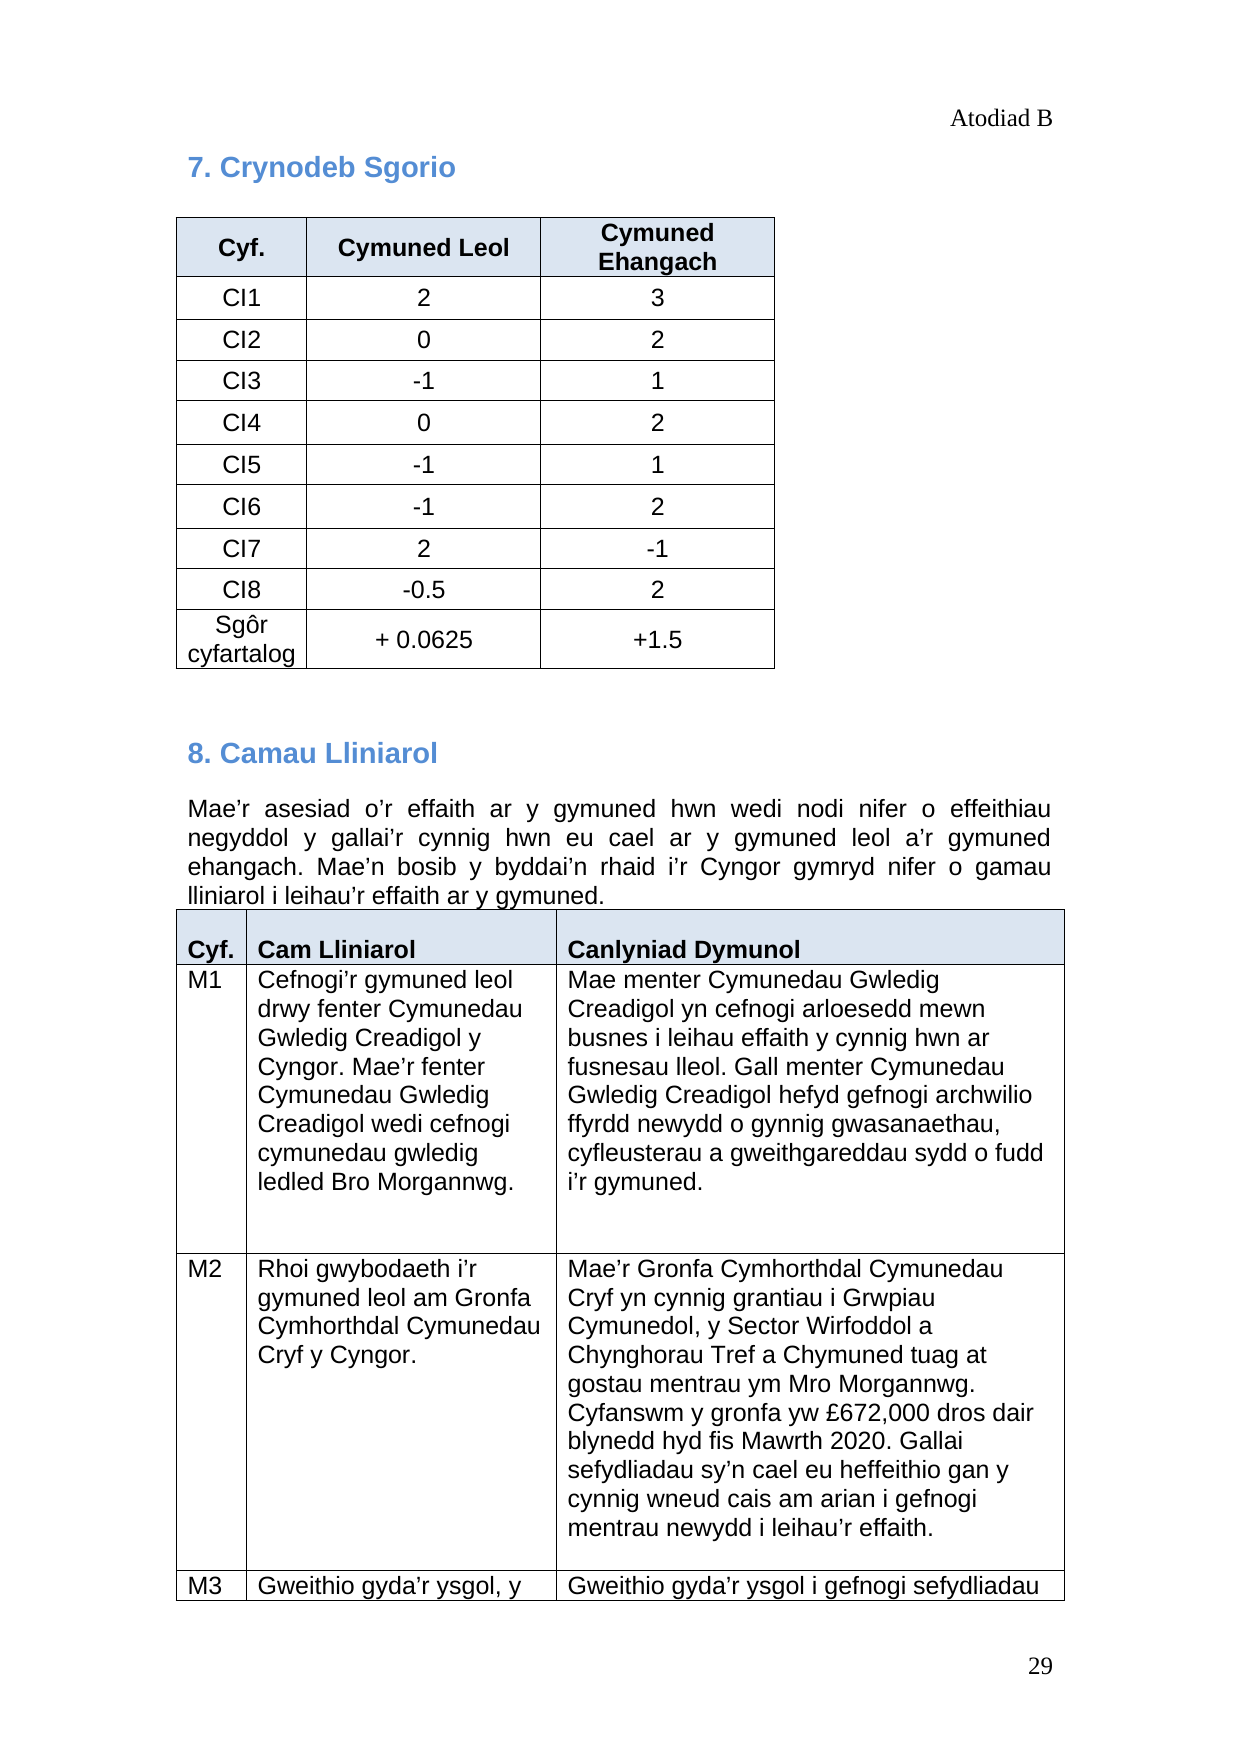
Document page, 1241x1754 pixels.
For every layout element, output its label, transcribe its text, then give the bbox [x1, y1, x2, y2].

table_header Cymuned Leol [307, 218, 540, 276]
table_cell -1 [307, 445, 540, 484]
table_cell 2 [307, 529, 540, 568]
table_cell +1.5 [541, 610, 774, 668]
table_cell CI7 [177, 529, 306, 568]
table_header Cymuned Ehangach [541, 218, 774, 276]
table_header Cyf. [177, 218, 306, 276]
table_cell CI1 [177, 277, 306, 319]
table_cell 2 [541, 485, 774, 527]
table_cell M1 [177, 965, 246, 1253]
table_cell Sgôr cyfartalog [177, 610, 306, 668]
table_cell 0 [307, 401, 540, 443]
table_cell CI3 [177, 361, 306, 400]
table_cell -1 [307, 361, 540, 400]
table_cell Rhoi gwybodaeth i’r gymuned leol am Gronfa Cymhorthdal Cymunedau Cryf y Cyngor. [247, 1254, 556, 1570]
text 8. Camau Lliniarol [187, 736, 1053, 769]
table_cell CI6 [177, 485, 306, 527]
table_cell CI2 [177, 320, 306, 359]
table_cell -1 [541, 529, 774, 568]
table_cell Cefnogi’r gymuned leol drwy fenter Cymunedau Gwledig Creadigol y Cyngor. Mae’r fenter Cymunedau Gwledig Creadigol wedi cefnogi cymunedau gwledig ledled Bro Morgannwg. [247, 965, 556, 1253]
table_header Cam Lliniarol [247, 910, 556, 964]
table_cell 2 [541, 401, 774, 443]
text Mae’r asesiad o’r effaith ar y gymuned hwn wedi nodi nifer o effeithiau negyddol y gallai’r cynnig hwn eu cael ar y gymuned leol a’r gymuned ehangach. Mae’n bosib y byddai’n rhaid i’r Cyngor gymryd nifer o gamau lliniarol i leihau’r effaith ar y gymuned. [187, 794, 1053, 909]
text 7. Crynodeb Sgorio [187, 150, 1053, 183]
table_cell M2 [177, 1254, 246, 1570]
table_cell CI4 [177, 401, 306, 443]
table_cell CI5 [177, 445, 306, 484]
table_cell Mae menter Cymunedau Gwledig Creadigol yn cefnogi arloesedd mewn busnes i leihau effaith y cynnig hwn ar fusnesau lleol. Gall menter Cymunedau Gwledig Creadigol hefyd gefnogi archwilio ffyrdd newydd o gynnig gwasanaethau, cyfleusterau a gweithgareddau sydd o fudd i’r gymuned. [557, 965, 1064, 1253]
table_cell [247, 1571, 556, 1600]
table_cell CI8 [177, 569, 306, 609]
table_cell 1 [541, 361, 774, 400]
table_cell -1 [307, 485, 540, 527]
table_cell 3 [541, 277, 774, 319]
table_cell 1 [541, 445, 774, 484]
table_cell 0 [307, 320, 540, 359]
table_cell M3 [177, 1571, 246, 1600]
table_header Canlyniad Dymunol [557, 910, 1064, 964]
table_cell 2 [541, 569, 774, 609]
table_cell -0.5 [307, 569, 540, 609]
table_header Cyf. [177, 910, 246, 964]
table_cell Mae’r Gronfa Cymhorthdal Cymunedau Cryf yn cynnig grantiau i Grwpiau Cymunedol, y Sector Wirfoddol a Chynghorau Tref a Chymuned tuag at gostau mentrau ym Mro Morgannwg. Cyfanswm y gronfa yw £672,000 dros dair blynedd hyd fis Mawrth 2020. Gallai sefydliadau sy’n cael eu heffeithio gan y cynnig wneud cais am arian i gefnogi mentrau newydd i leihau’r effaith. [557, 1254, 1064, 1570]
table_cell 2 [541, 320, 774, 359]
table_cell 2 [307, 277, 540, 319]
table_cell + 0.0625 [307, 610, 540, 668]
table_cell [557, 1571, 1064, 1600]
